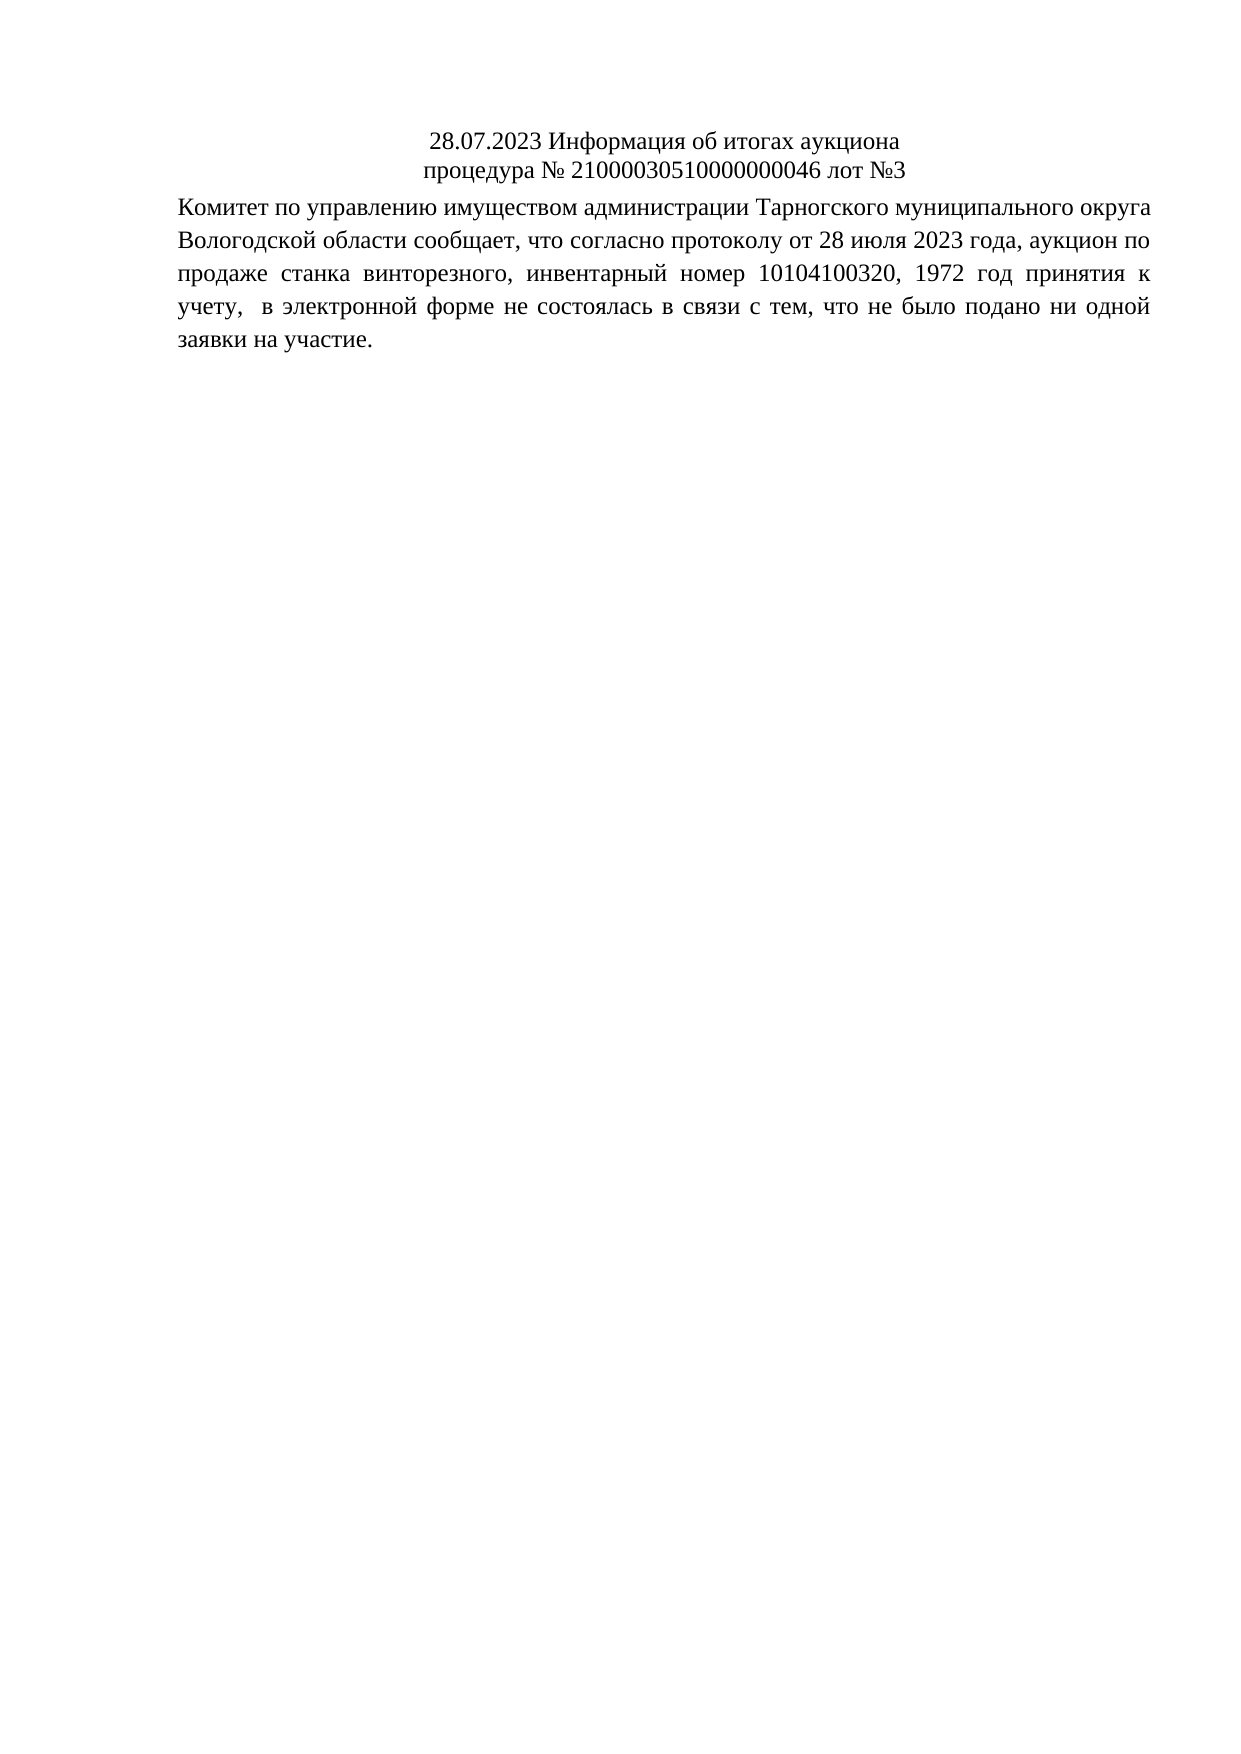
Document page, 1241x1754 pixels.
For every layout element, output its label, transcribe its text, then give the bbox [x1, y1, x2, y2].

text Комитет по управлению имуществом администрации Тарногского муниципального округа Вологодской области сообщает, что согласно протоколу от 28 июля 2023 года, аукцион по продаже станка винторезного, инвентарный номер 10104100320, 1972 год принятия к учету, в электронной форме не состоялась в связи с тем, что не было подано ни одной заявки на участие. [177, 192, 1152, 353]
table_header 28.07.2023 Информация об итогах аукциона процедура № 21000030510000000046 лот №3 [414, 118, 915, 192]
